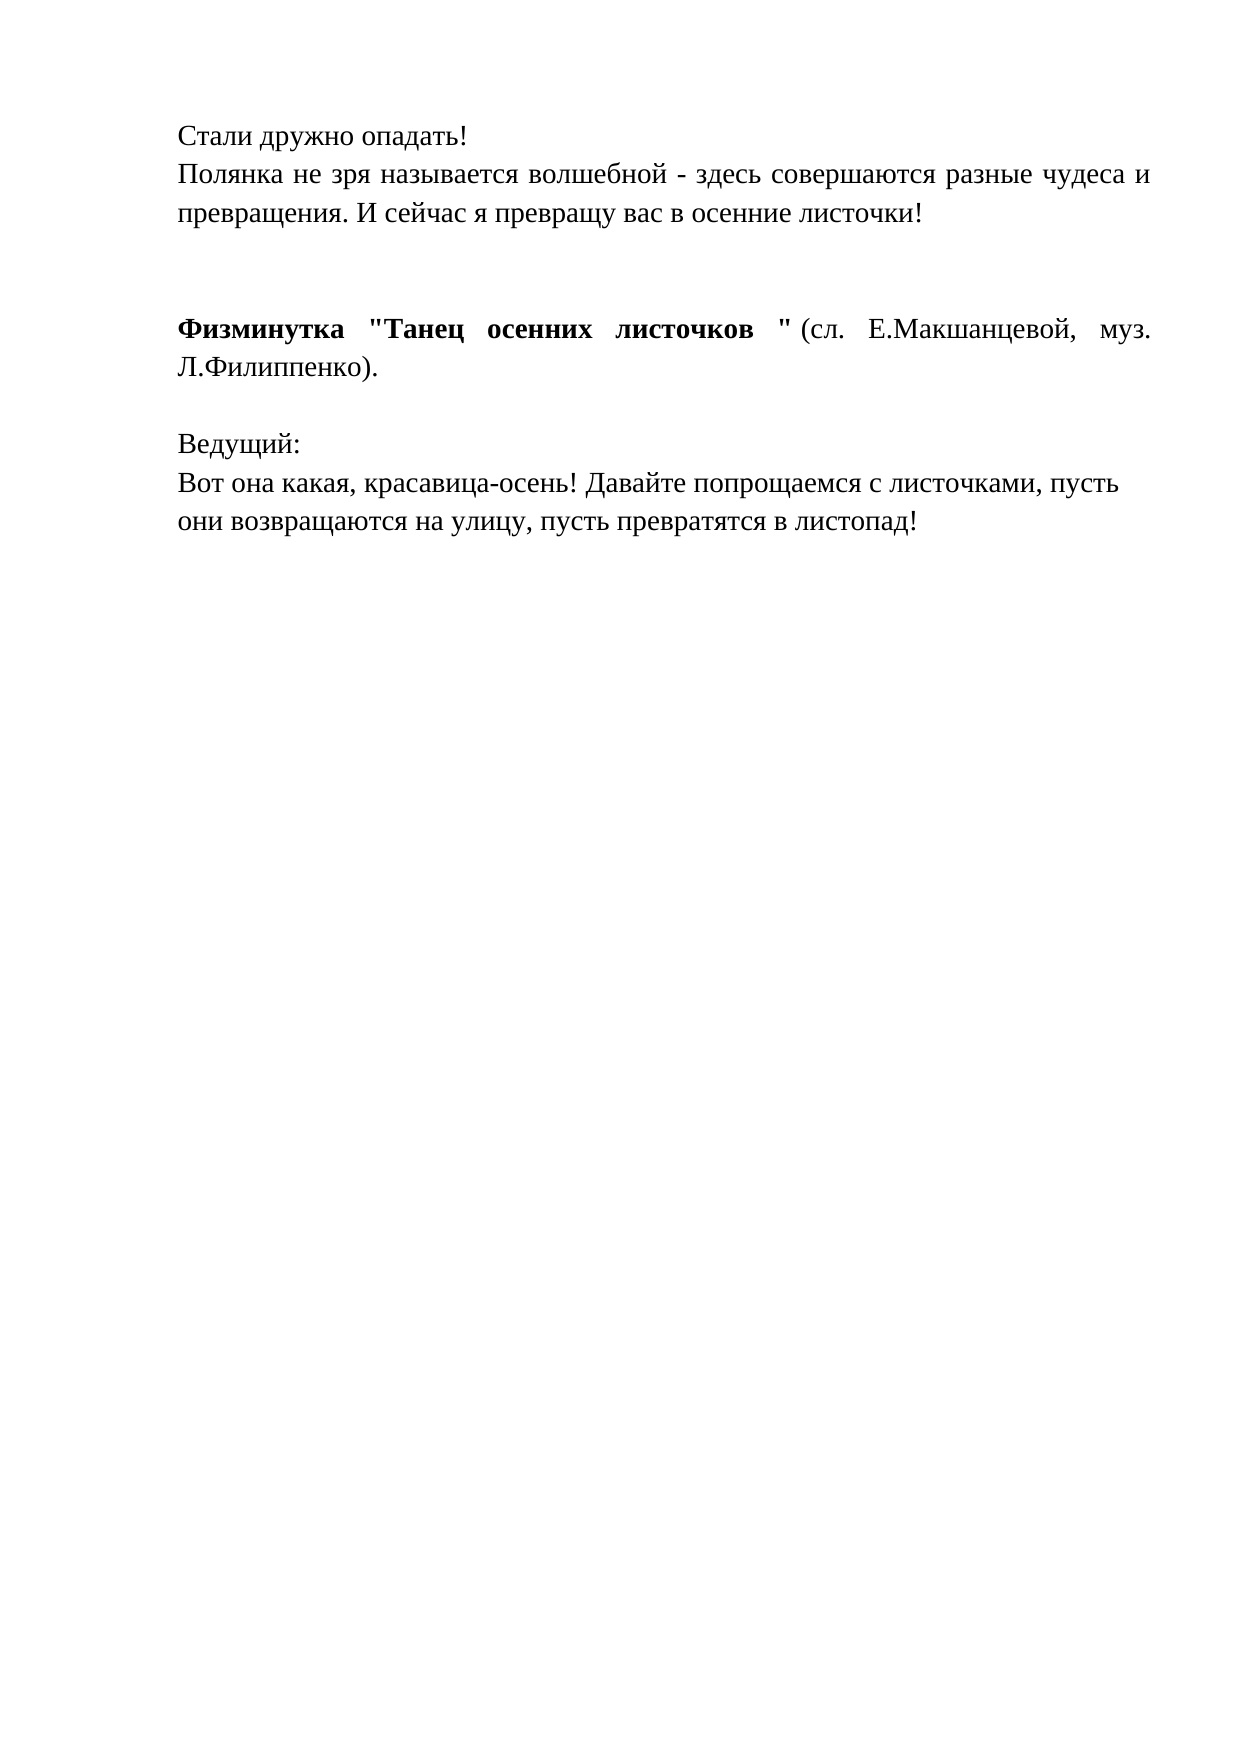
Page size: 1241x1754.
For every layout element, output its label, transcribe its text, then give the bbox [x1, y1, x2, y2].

text Полянка не зря называется волшебной - здесь совершаются разные чудеса и превращения. И сейчас я превращу вас в осенние листочки! [177, 157, 1152, 229]
text Ведущий: [177, 426, 1152, 460]
text Стали дружно опадать! [177, 118, 1152, 152]
text Физминутка "Танец осенних листочков " (сл. Е.Макшанцевой, муз. Л.Филиппенко). [177, 234, 1152, 383]
text Вот она какая, красавица-осень! Давайте попрощаемся с листочками, пусть они возвращаются на улицу, пусть превратятся в листопад! [177, 465, 1152, 537]
